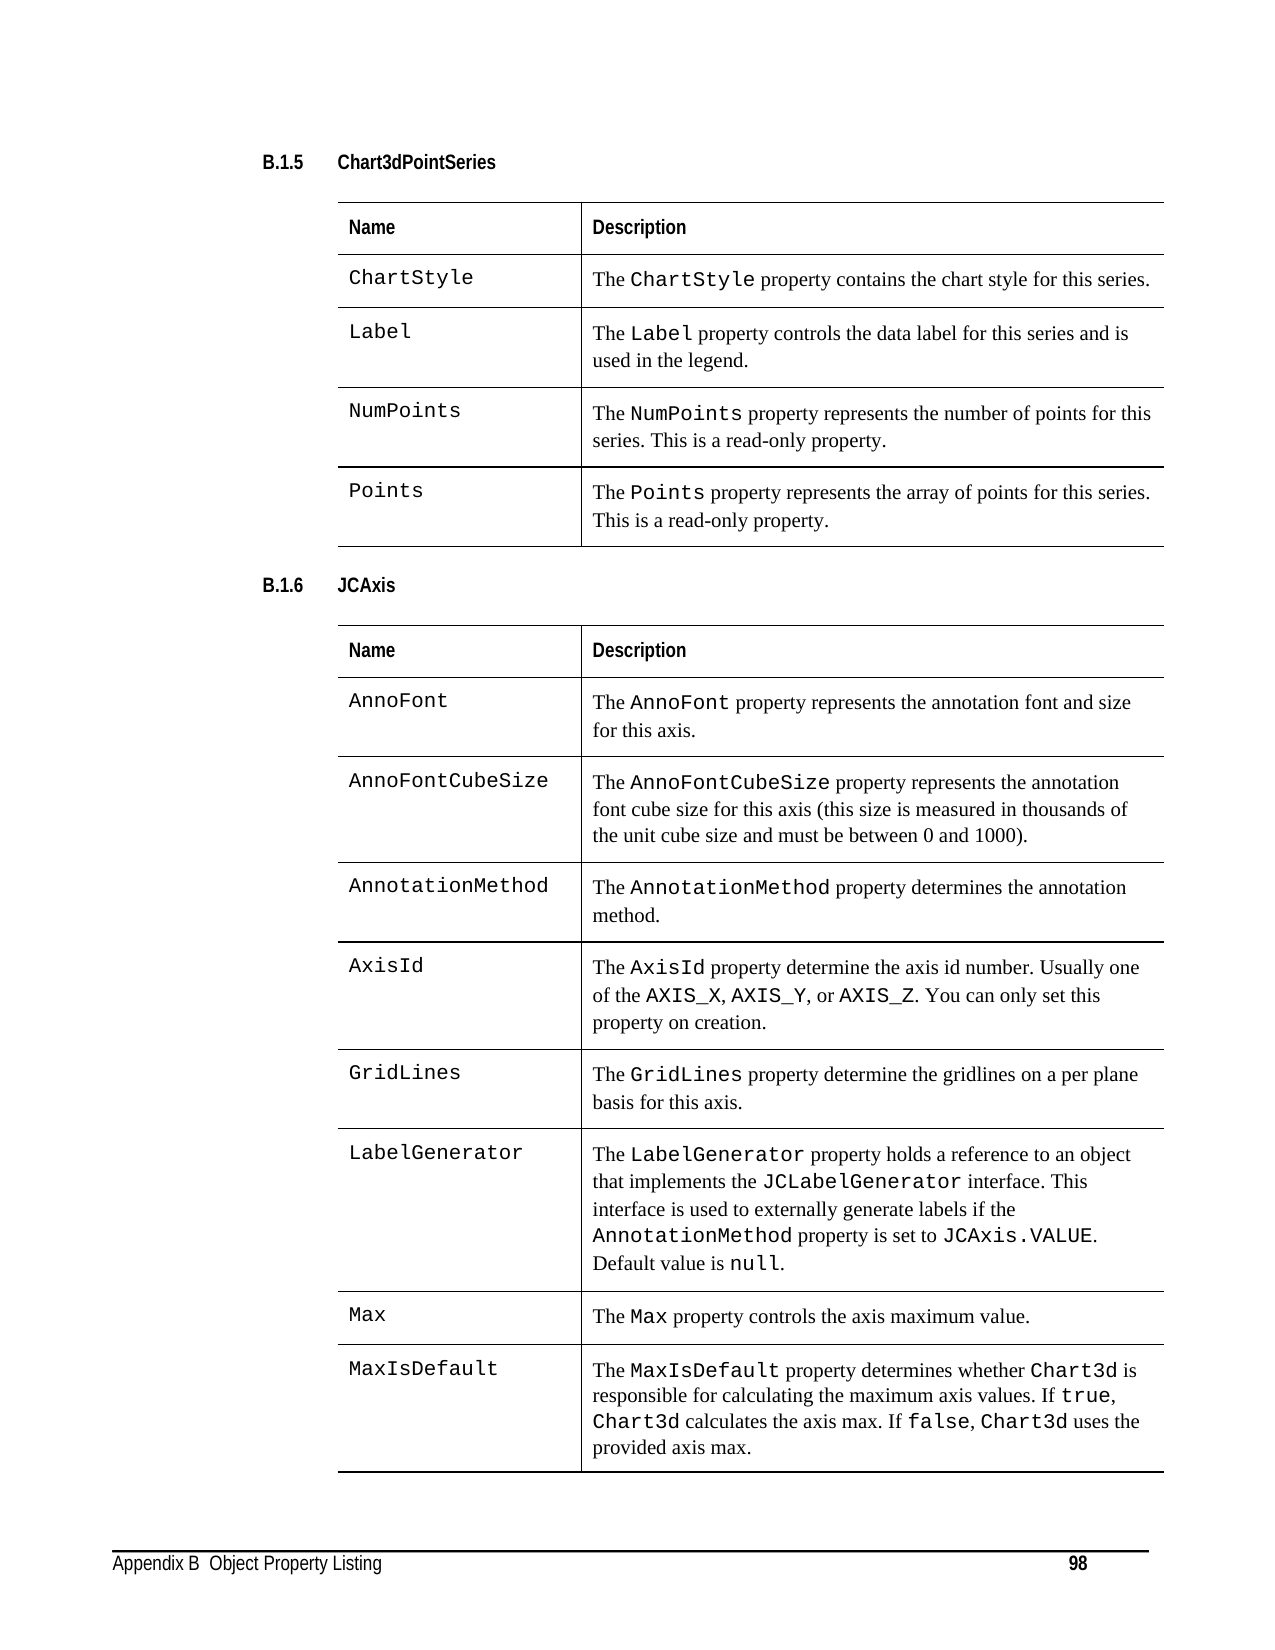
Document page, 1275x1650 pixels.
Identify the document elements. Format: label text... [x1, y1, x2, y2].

table_cell NumPoints [338, 388, 581, 466]
table_cell The Max property controls the axis maximum value. [582, 1292, 1164, 1344]
table_cell Points [338, 468, 581, 546]
table_header Name [338, 626, 581, 677]
table_cell The AnnotationMethod property determines the annotation method. [582, 863, 1164, 941]
table_cell ChartStyle [338, 255, 581, 307]
table_cell The GridLines property determine the gridlines on a per plane basis for this axis. [582, 1050, 1164, 1128]
table_cell The Label property controls the data label for this series and is used in the legend. [582, 308, 1164, 387]
table_cell LabelGenerator [338, 1129, 581, 1291]
table_cell GridLines [338, 1050, 581, 1128]
table_cell AnnoFontCubeSize [338, 757, 581, 862]
table_cell The AnnoFontCubeSize property represents the annotation font cube size for this axis (this size is measured in thousands of the unit cube size and must be between 0 and 1000). [582, 757, 1164, 862]
table_cell The AxisId property determine the axis id number. Usually one of the AXIS_X, AXIS_Y, or AXIS_Z. You can only set this property on creation. [582, 943, 1164, 1048]
text B.1.5 Chart3dPointSeries [262, 150, 1162, 174]
table_cell Max [338, 1292, 581, 1344]
table_cell Label [338, 308, 581, 387]
table_cell The MaxIsDefault property determines whether Chart3d is responsible for calculating the maximum axis values. If true, Chart3d calculates the axis max. If false, Chart3d uses the provided axis max. [582, 1345, 1164, 1471]
table_cell The LabelGenerator property holds a reference to an object that implements the JCLabelGenerator interface. This interface is used to externally generate labels if the AnnotationMethod property is set to JCAxis.VALUE. Default value is null. [582, 1129, 1164, 1291]
text B.1.6 JCAxis [262, 573, 1162, 597]
table_cell The NumPoints property represents the number of points for this series. This is a read-only property. [582, 388, 1164, 466]
table_cell The ChartStyle property contains the chart style for this series. [582, 255, 1164, 307]
table_cell AnnoFont [338, 678, 581, 756]
table_header Name [338, 203, 581, 254]
table_cell The Points property represents the array of points for this series. This is a read-only property. [582, 468, 1164, 546]
table_cell MaxIsDefault [338, 1345, 581, 1471]
table_cell The AnnoFont property represents the annotation font and size for this axis. [582, 678, 1164, 756]
table_header Description [582, 626, 1164, 677]
table_cell AnnotationMethod [338, 863, 581, 941]
table_cell AxisId [338, 943, 581, 1048]
table_header Description [582, 203, 1164, 254]
